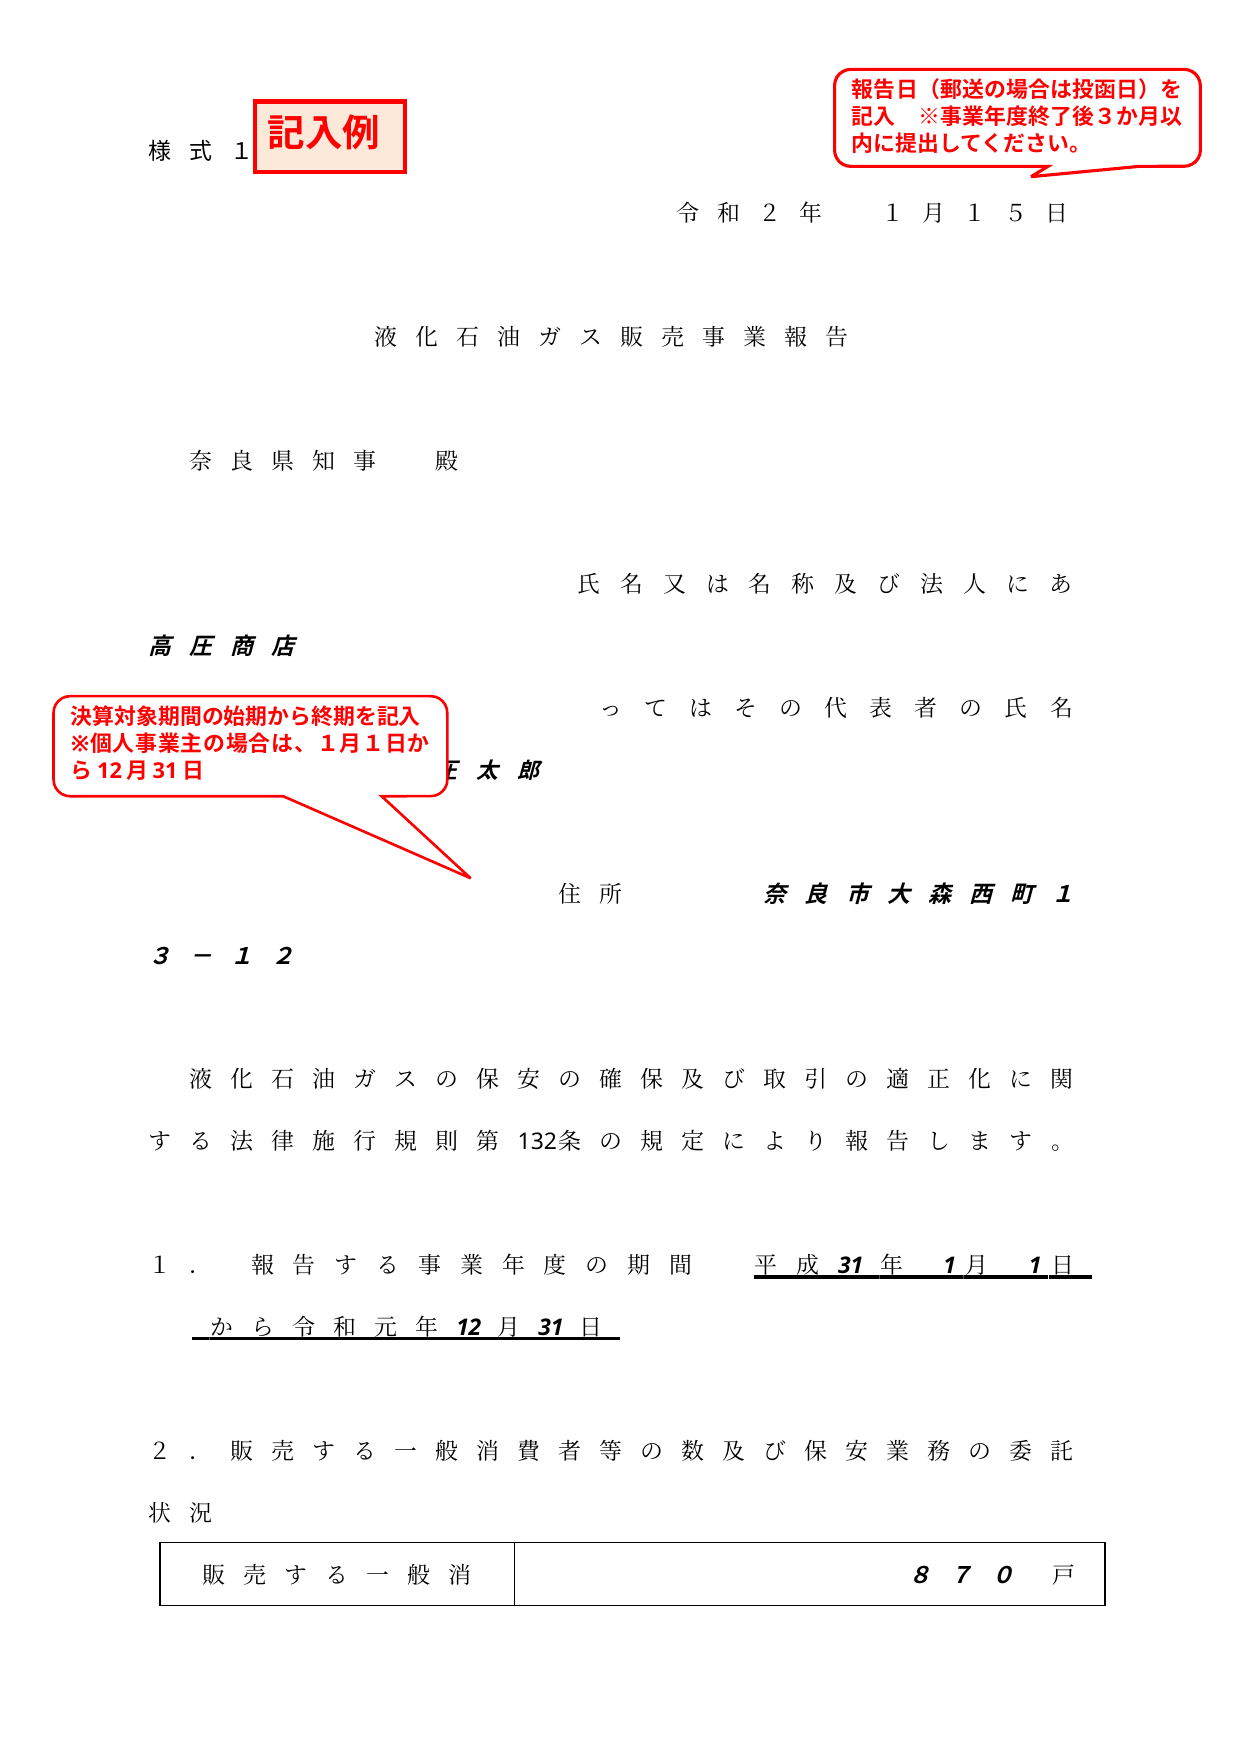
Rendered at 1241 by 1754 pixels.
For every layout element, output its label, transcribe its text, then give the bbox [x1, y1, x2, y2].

table_header 販売する一般消費者等の数 [161, 1543, 514, 1605]
text 氏名又は名称及び法人にあ 高圧商店 [148, 552, 1092, 676]
list 報告する事業年度の期間 平成31年 1 月 1 日から令和元年12 月31 日 [148, 1233, 1092, 1356]
text 液化石油ガスの保安の確保及び取引の適正化に関する法律施行規則第132条の規定により報告します。 [148, 1047, 1092, 1171]
text 奈良県知事 殿 [148, 428, 1092, 490]
table_header ８７０ 戸 [515, 1543, 1104, 1605]
text 様式１ [148, 119, 1092, 181]
text ２．販売する一般消費者等の数及び保安業務の委託状況 [148, 1418, 1092, 1542]
text ってはその代表者の氏名 代表取締役 高圧太郎 [148, 676, 1092, 799]
text 液化石油ガス販売事業報告 [148, 304, 1092, 366]
text 令和２年 １月１５日 [148, 181, 1087, 243]
text 住所 奈良市大森西町１３－１２ [148, 861, 1092, 985]
